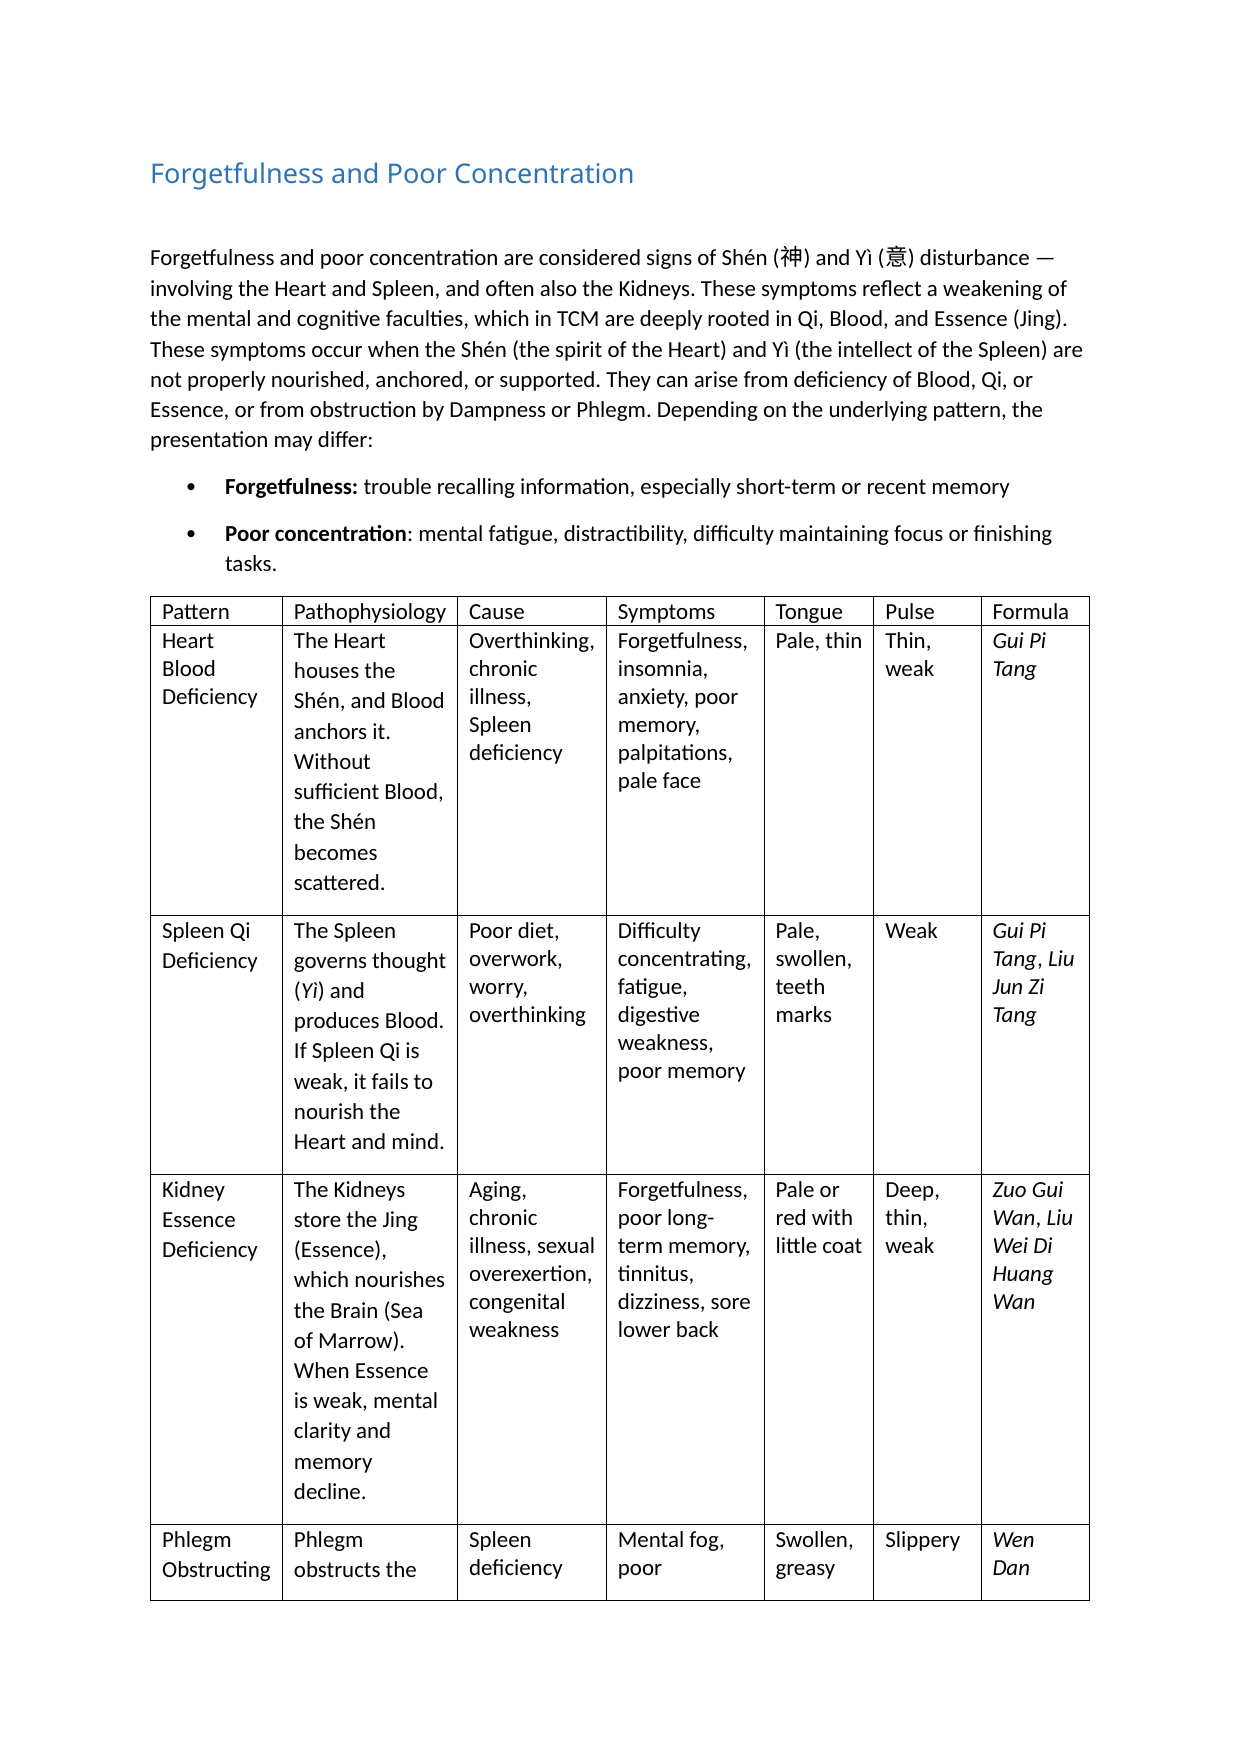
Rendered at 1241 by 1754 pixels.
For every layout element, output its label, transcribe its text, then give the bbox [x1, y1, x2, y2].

table_cell Gui Pi Tang [982, 626, 1089, 915]
table_cell Pale, thin [765, 626, 873, 915]
table_cell The Heart houses the Shén, and Blood anchors it. Without sufficient Blood, the Shén becomes scattered. [283, 626, 457, 915]
table_cell Aging, chronic illness, sexual overexertion, congenital weakness [458, 1175, 606, 1524]
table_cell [151, 1525, 282, 1600]
table_cell Weak [874, 916, 981, 1174]
table_header Tongue [765, 597, 873, 625]
table_cell Poor diet, overwork, worry, overthinking [458, 916, 606, 1174]
text Forgetfulness and poor concentration are considered signs of Shén (神) and Yì (意) disturbance — involving the Heart and Spleen, and often also the Kidneys. These symptoms reflect a weakening of the mental and cognitive faculties, which in TCM are deeply rooted in Qi, Blood, and Essence (Jing). These symptoms occur when the Shén (the spirit of the Heart) and Yì (the intellect of the Spleen) are not properly nourished, anchored, or supported. They can arise from deficiency of Blood, Qi, or Essence, or from obstruction by Dampness or Phlegm. Depending on the underlying pattern, the presentation may differ: [150, 241, 1090, 453]
table_cell The Kidneys store the Jing (Essence), which nourishes the Brain (Sea of Marrow). When Essence is weak, mental clarity and memory decline. [283, 1175, 457, 1524]
table_cell Zuo Gui Wan, Liu Wei Di Huang Wan [982, 1175, 1089, 1524]
table_cell Pale, swollen, teeth marks [765, 916, 873, 1174]
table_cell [607, 1525, 764, 1600]
table_cell Thin, weak [874, 626, 981, 915]
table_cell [982, 1525, 1089, 1600]
table_cell Gui Pi Tang, Liu Jun Zi Tang [982, 916, 1089, 1174]
table_cell Difficulty concentrating, fatigue, digestive weakness, poor memory [607, 916, 764, 1174]
table_header Cause [458, 597, 606, 625]
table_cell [458, 1525, 606, 1600]
table_cell Spleen Qi Deficiency [151, 916, 282, 1174]
table_cell Overthinking, chronic illness, Spleen deficiency [458, 626, 606, 915]
table_header Pattern [151, 597, 282, 625]
table_cell Forgetfulness, insomnia, anxiety, poor memory, palpitations, pale face [607, 626, 764, 915]
table_cell Slippery [874, 1525, 981, 1600]
table_cell Kidney Essence Deficiency [151, 1175, 282, 1524]
table_cell Forgetfulness, poor long-term memory, tinnitus, dizziness, sore lower back [607, 1175, 764, 1524]
table_cell Heart Blood Deficiency [151, 626, 282, 915]
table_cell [765, 1525, 873, 1600]
table_header Pulse [874, 597, 981, 625]
table_cell The Spleen governs thought (Yì) and produces Blood. If Spleen Qi is weak, it fails to nourish the Heart and mind. [283, 916, 457, 1174]
table_header Symptoms [607, 597, 764, 625]
table_header Pathophysiology [283, 597, 457, 625]
list Poor concentration: mental fatigue, distractibility, difficulty maintaining focus or finishing tasks. [187, 519, 1090, 577]
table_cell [283, 1525, 457, 1600]
subtitle Forgetfulness and Poor Concentration [150, 154, 1090, 191]
table_cell Pale or red with little coat [765, 1175, 873, 1524]
table_header Formula [982, 597, 1089, 625]
list Forgetfulness: trouble recalling information, especially short-term or recent memory [187, 472, 1090, 500]
table_cell Deep, thin, weak [874, 1175, 981, 1524]
